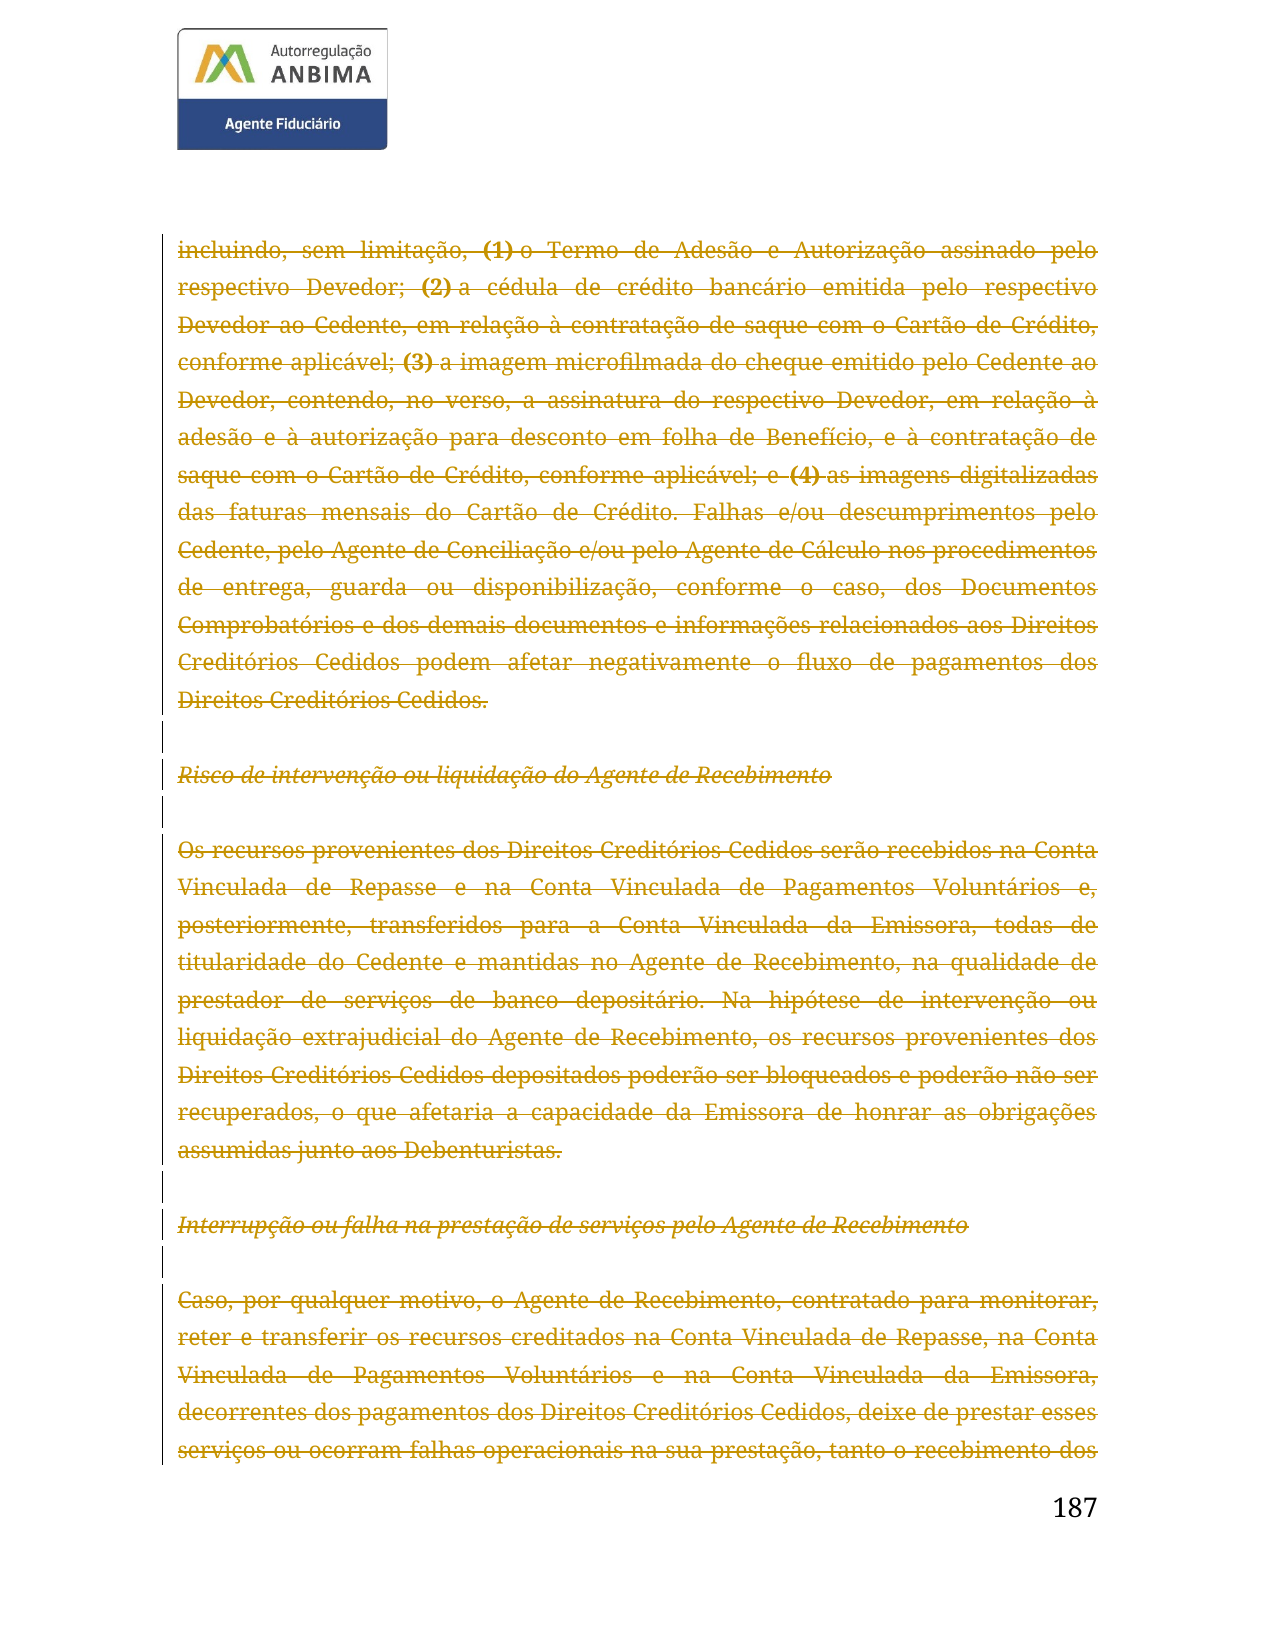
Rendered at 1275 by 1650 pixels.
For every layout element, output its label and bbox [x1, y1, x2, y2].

picture [177, 28, 388, 150]
